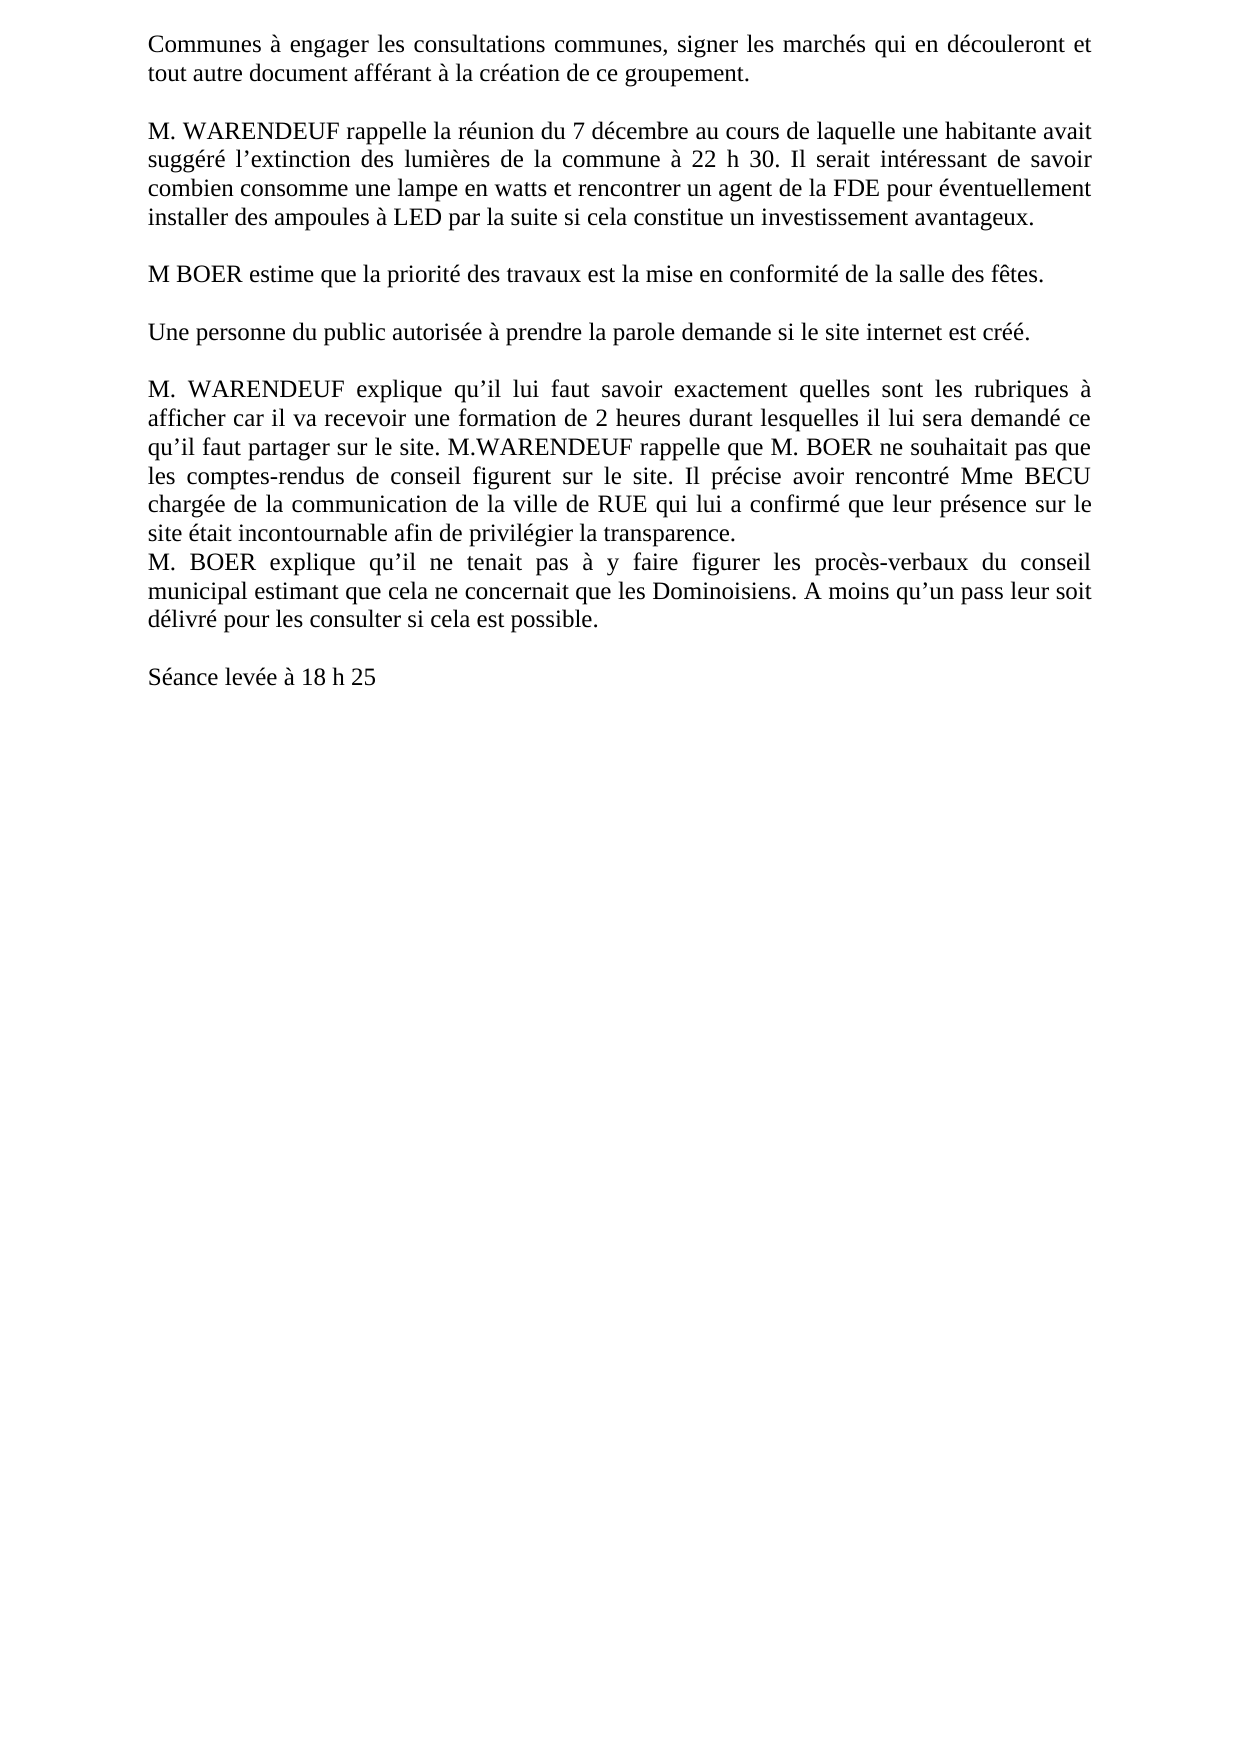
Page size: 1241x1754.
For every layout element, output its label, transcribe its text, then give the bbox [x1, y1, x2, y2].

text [148, 29, 1093, 87]
text M. BOER explique qu’il ne tenait pas à y faire figurer les procès-verbaux du conseil municipal estimant que cela ne concernait que les Dominoisiens. A moins qu’un pass leur soit délivré pour les consulter si cela est possible. [148, 547, 1093, 633]
text M BOER estime que la priorité des travaux est la mise en conformité de la salle des fêtes. [148, 259, 1093, 288]
text M. WARENDEUF rappelle la réunion du 7 décembre au cours de laquelle une habitante avait suggéré l’extinction des lumières de la commune à 22 h 30. Il serait intéressant de savoir combien consomme une lampe en watts et rencontrer un agent de la FDE pour éventuellement installer des ampoules à LED par la suite si cela constitue un investissement avantageux. [148, 116, 1093, 231]
text M. WARENDEUF explique qu’il lui faut savoir exactement quelles sont les rubriques à afficher car il va recevoir une formation de 2 heures durant lesquelles il lui sera demandé ce qu’il faut partager sur le site. M.WARENDEUF rappelle que M. BOER ne souhaitait pas que les comptes-rendus de conseil figurent sur le site. Il précise avoir rencontré Mme BECU chargée de la communication de la ville de RUE qui lui a confirmé que leur présence sur le site était incontournable afin de privilégier la transparence. [148, 374, 1093, 547]
text Séance levée à 18 h 25 [148, 662, 1093, 691]
text Une personne du public autorisée à prendre la parole demande si le site internet est créé. [148, 317, 1093, 346]
